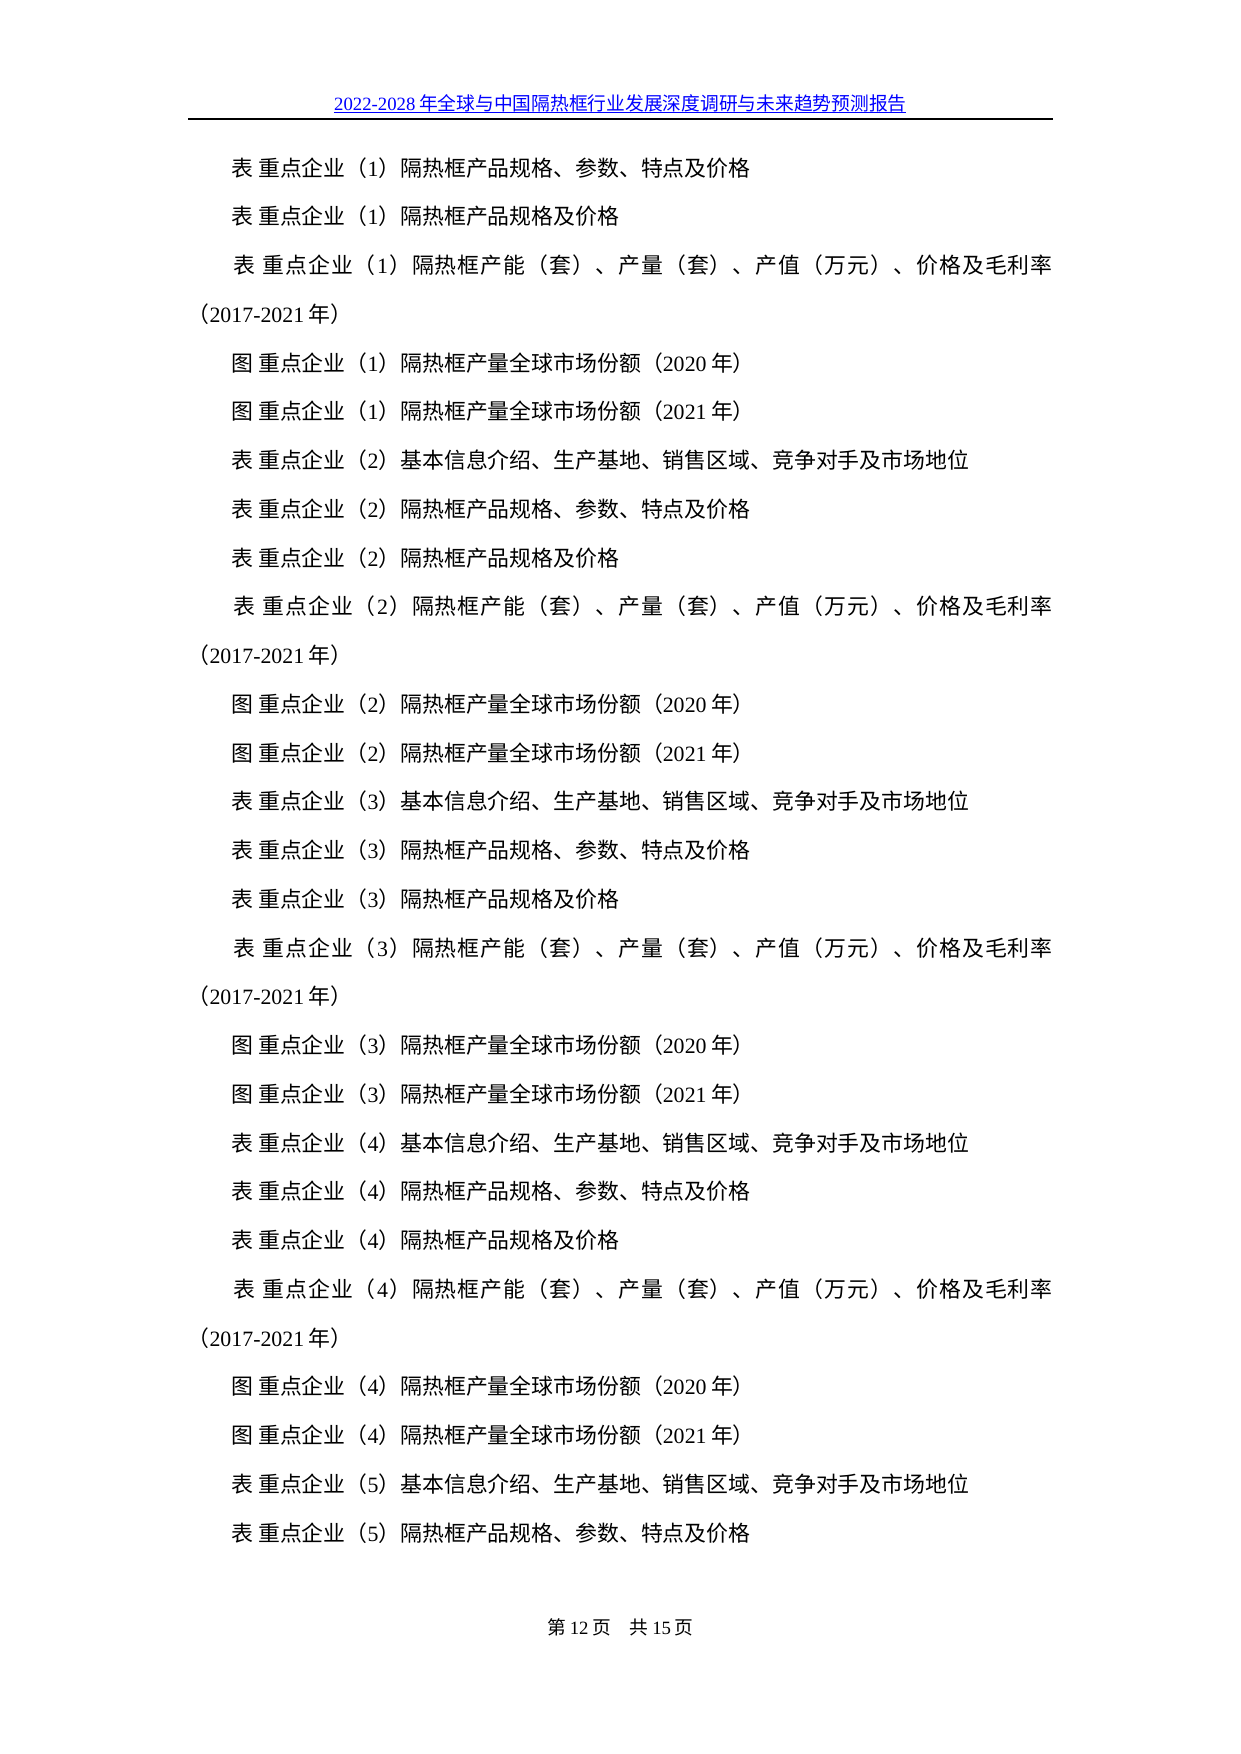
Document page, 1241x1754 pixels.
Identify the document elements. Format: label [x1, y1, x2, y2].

text [187, 150, 1053, 1548]
